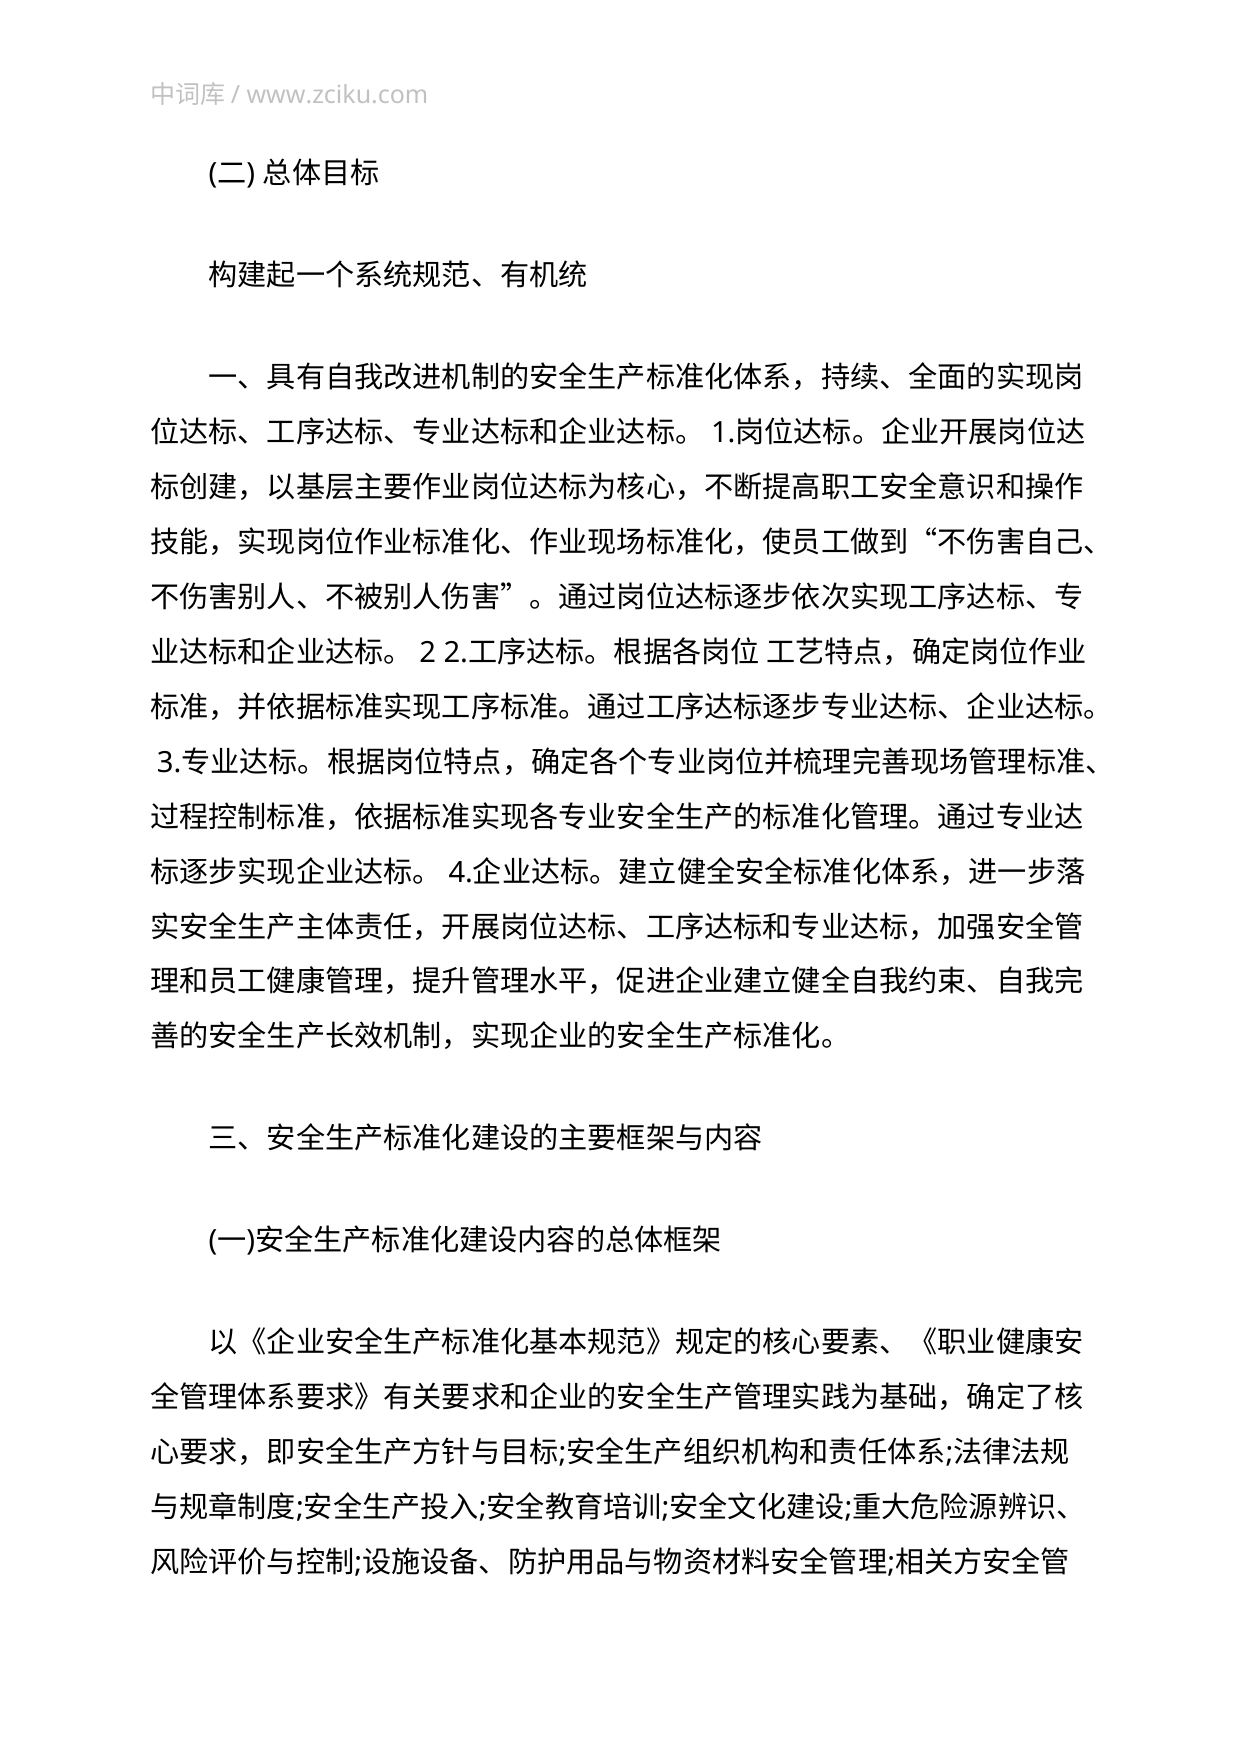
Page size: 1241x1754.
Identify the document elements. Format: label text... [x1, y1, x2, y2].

text 一、具有自我改进机制的安全生产标准化体系，持续、全面的实现岗位达标、工序达标、专业达标和企业达标。 1.岗位达标。企业开展岗位达标创建，以基层主要作业岗位达标为核心，不断提高职工安全意识和操作技能，实现岗位作业标准化、作业现场标准化，使员工做到“不伤害自己、不伤害别人、不被别人伤害”。通过岗位达标逐步依次实现工序达标、专业达标和企业达标。 2 2.工序达标。根据各岗位 工艺特点，确定岗位作业标准，并依据标准实现工序标准。通过工序达标逐步专业达标、企业达标。 3.专业达标。根据岗位特点，确定各个专业岗位并梳理完善现场管理标准、过程控制标准，依据标准实现各专业安全生产的标准化管理。通过专业达标逐步实现企业达标。 4.企业达标。建立健全安全标准化体系，进一步落实安全生产主体责任，开展岗位达标、工序达标和专业达标，加强安全管理和员工健康管理，提升管理水平，促进企业建立健全自我约束、自我完善的安全生产长效机制，实现企业的安全生产标准化。 [150, 354, 1090, 1055]
text 构建起一个系统规范、有机统 [150, 252, 1090, 294]
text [150, 1318, 1090, 1581]
text (一)安全生产标准化建设内容的总体框架 [150, 1216, 1090, 1259]
text (二) 总体目标 [150, 150, 1090, 192]
text 三、安全生产标准化建设的主要框架与内容 [150, 1115, 1090, 1157]
